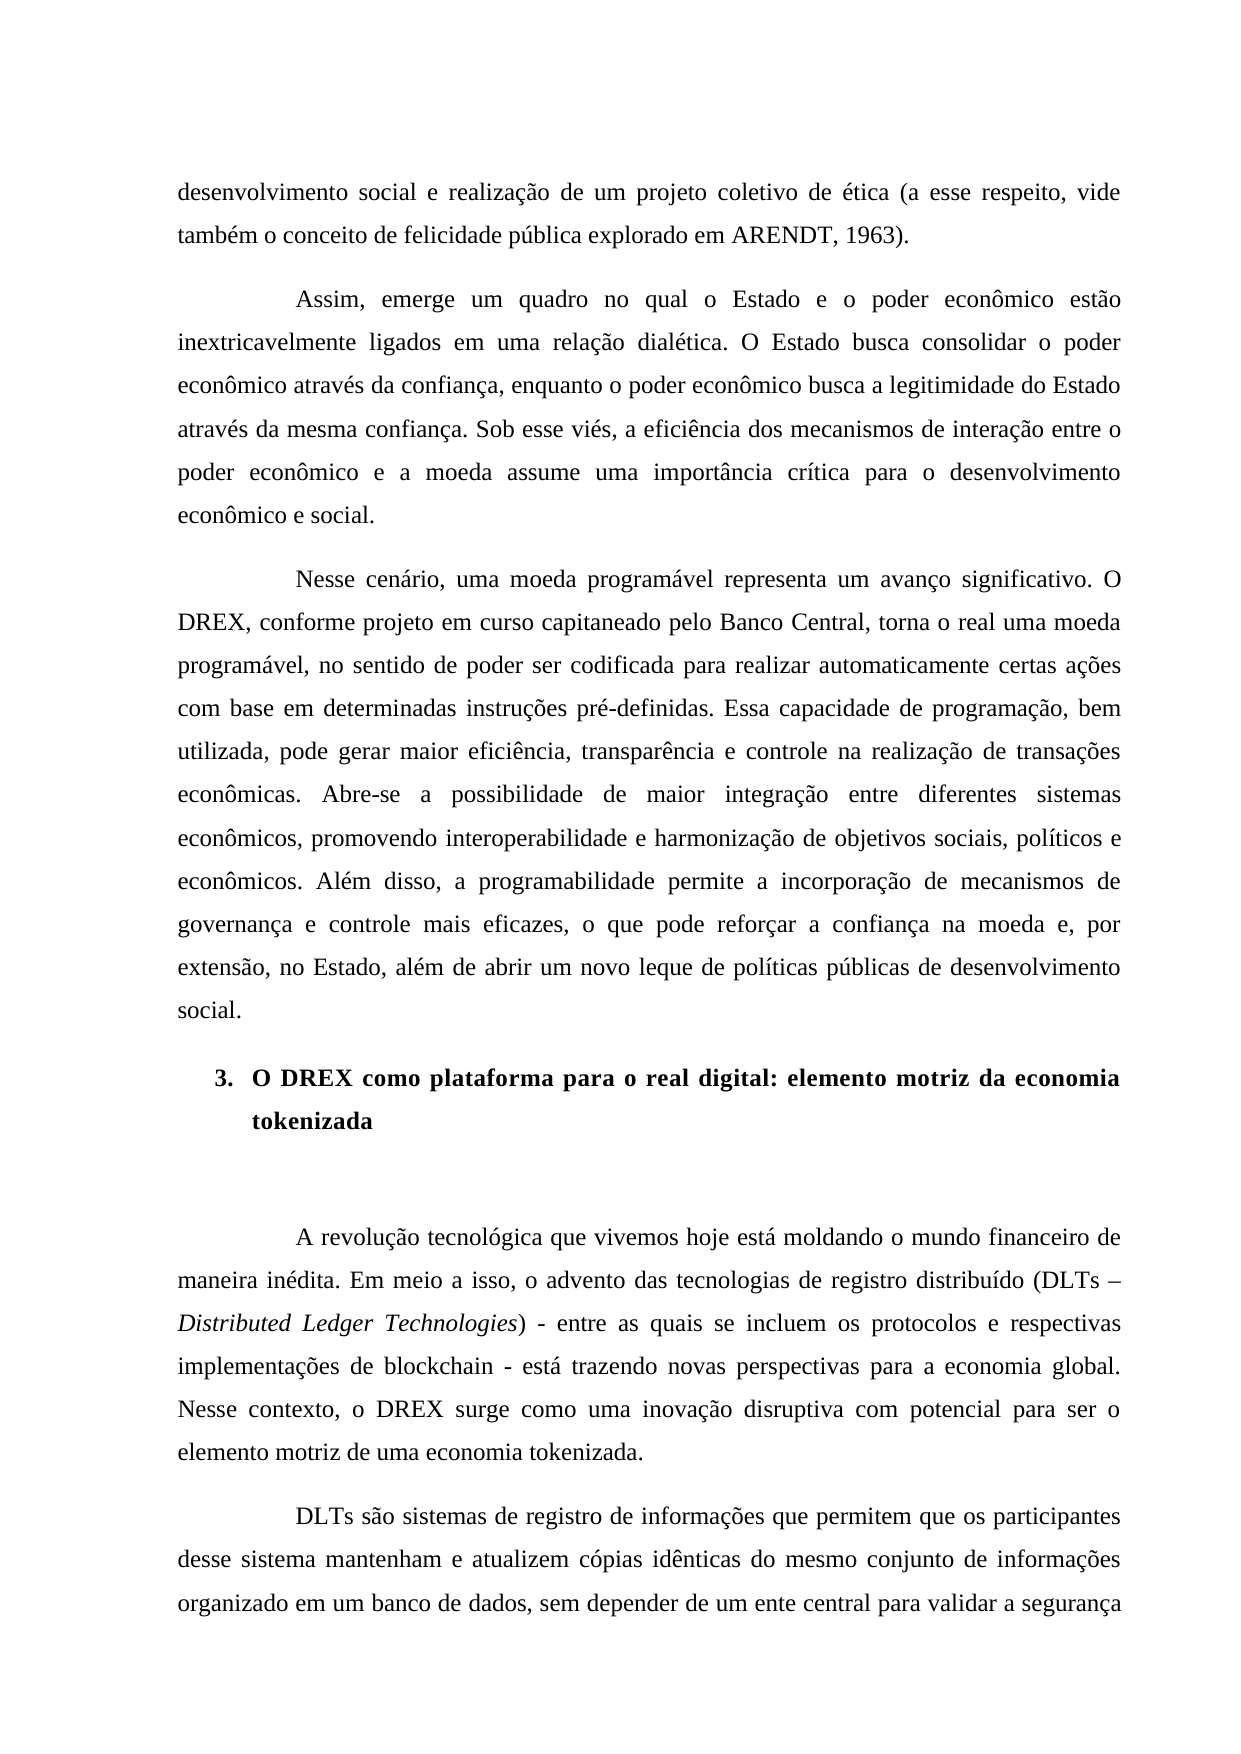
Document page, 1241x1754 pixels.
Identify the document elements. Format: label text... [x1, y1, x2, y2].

text Nesse cenário, uma moeda programável representa um avanço significativo. O DREX, conforme projeto em curso capitaneado pelo Banco Central, torna o real uma moeda programável, no sentido de poder ser codificada para realizar automaticamente certas ações com base em determinadas instruções pré-definidas. Essa capacidade de programação, bem utilizada, pode gerar maior eficiência, transparência e controle na realização de transações econômicas. Abre-se a possibilidade de maior integração entre diferentes sistemas econômicos, promovendo interoperabilidade e harmonização de objetivos sociais, políticos e econômicos. Além disso, a programabilidade permite a incorporação de mecanismos de governança e controle mais eficazes, o que pode reforçar a confiança na moeda e, por extensão, no Estado, além de abrir um novo leque de políticas públicas de desenvolvimento social. [177, 564, 1122, 1024]
text A revolução tecnológica que vivemos hoje está moldando o mundo financeiro de maneira inédita. Em meio a isso, o advento das tecnologias de registro distribuído (DLTs – Distributed Ledger Technologies) - entre as quais se incluem os protocolos e respectivas implementações de blockchain - está trazendo novas perspectivas para a economia global. Nesse contexto, o DREX surge como uma inovação disruptiva com potencial para ser o elemento motriz de uma economia tokenizada. [177, 1222, 1122, 1466]
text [177, 177, 1122, 249]
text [177, 1501, 1122, 1616]
subtitle O DREX como plataforma para o real digital: elemento motriz da economia tokenizada [214, 1063, 1122, 1135]
text Assim, emerge um quadro no qual o Estado e o poder econômico estão inextricavelmente ligados em uma relação dialética. O Estado busca consolidar o poder econômico através da confiança, enquanto o poder econômico busca a legitimidade do Estado através da mesma confiança. Sob esse viés, a eficiência dos mecanismos de interação entre o poder econômico e a moeda assume uma importância crítica para o desenvolvimento econômico e social. [177, 284, 1122, 529]
